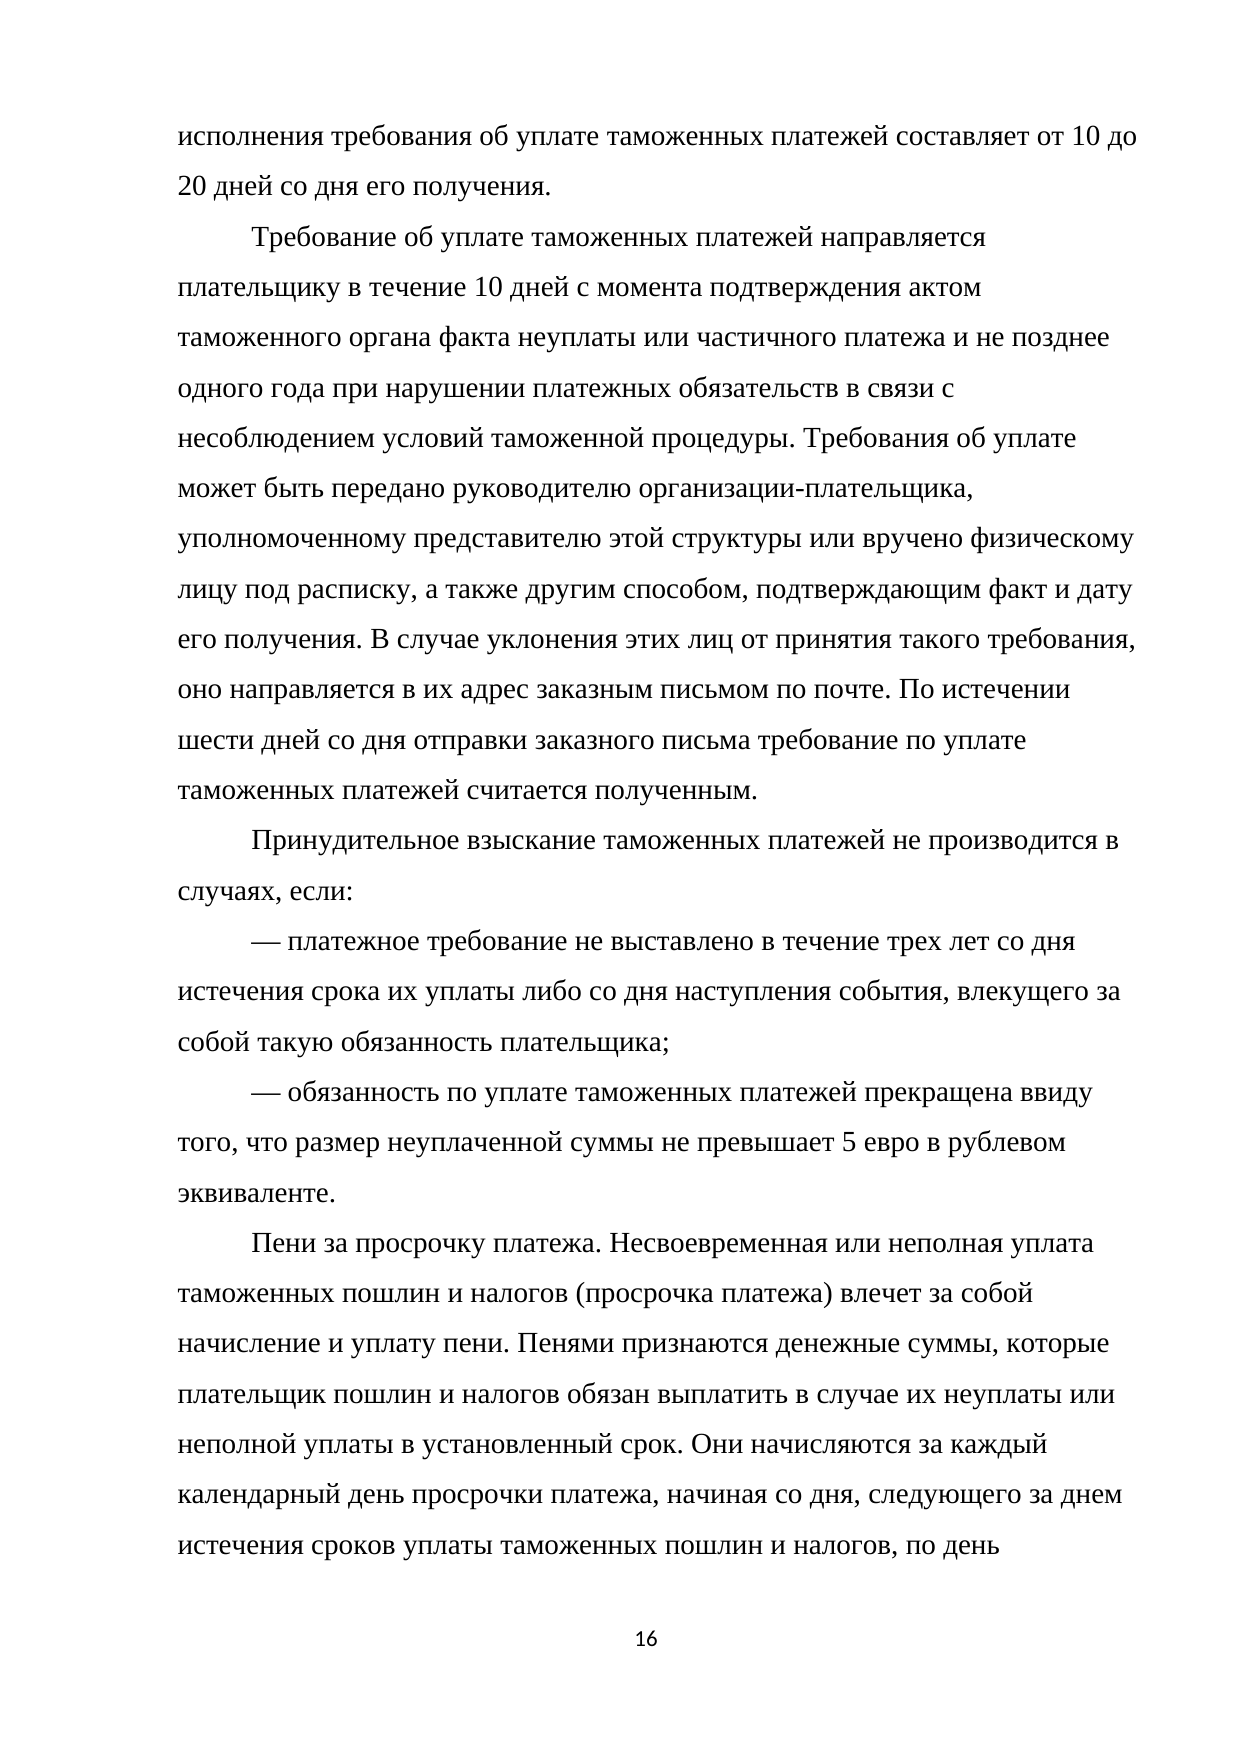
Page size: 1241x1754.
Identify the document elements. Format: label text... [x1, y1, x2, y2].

text — обязанность по уплате таможенных платежей прекращена ввиду того, что размер неуплаченной суммы не превышает 5 евро в рублевом эквиваленте. [177, 1074, 1152, 1208]
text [177, 1225, 1152, 1560]
text Принудительное взыскание таможенных платежей не производится в случаях, если: [177, 822, 1152, 906]
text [177, 118, 1152, 202]
text — платежное требование не выставлено в течение трех лет со дня истечения срока их уплаты либо со дня наступления события, влекущего за собой такую обязанность плательщика; [177, 923, 1152, 1057]
text Требование об уплате таможенных платежей направляется плательщику в течение 10 дней с момента подтверждения актом таможенного органа факта неуплаты или частичного платежа и не позднее одного года при нарушении платежных обязательств в связи с несоблюдением условий таможенной процедуры. Требования об уплате может быть передано руководителю организации-плательщика, уполномоченному представителю этой структуры или вручено физическому лицу под расписку, а также другим способом, подтверждающим факт и дату его получения. В случае уклонения этих лиц от принятия такого требования, оно направляется в их адрес заказным письмом по почте. По истечении шести дней со дня отправки заказного письма требование по уплате таможенных платежей считается полученным. [177, 219, 1152, 806]
